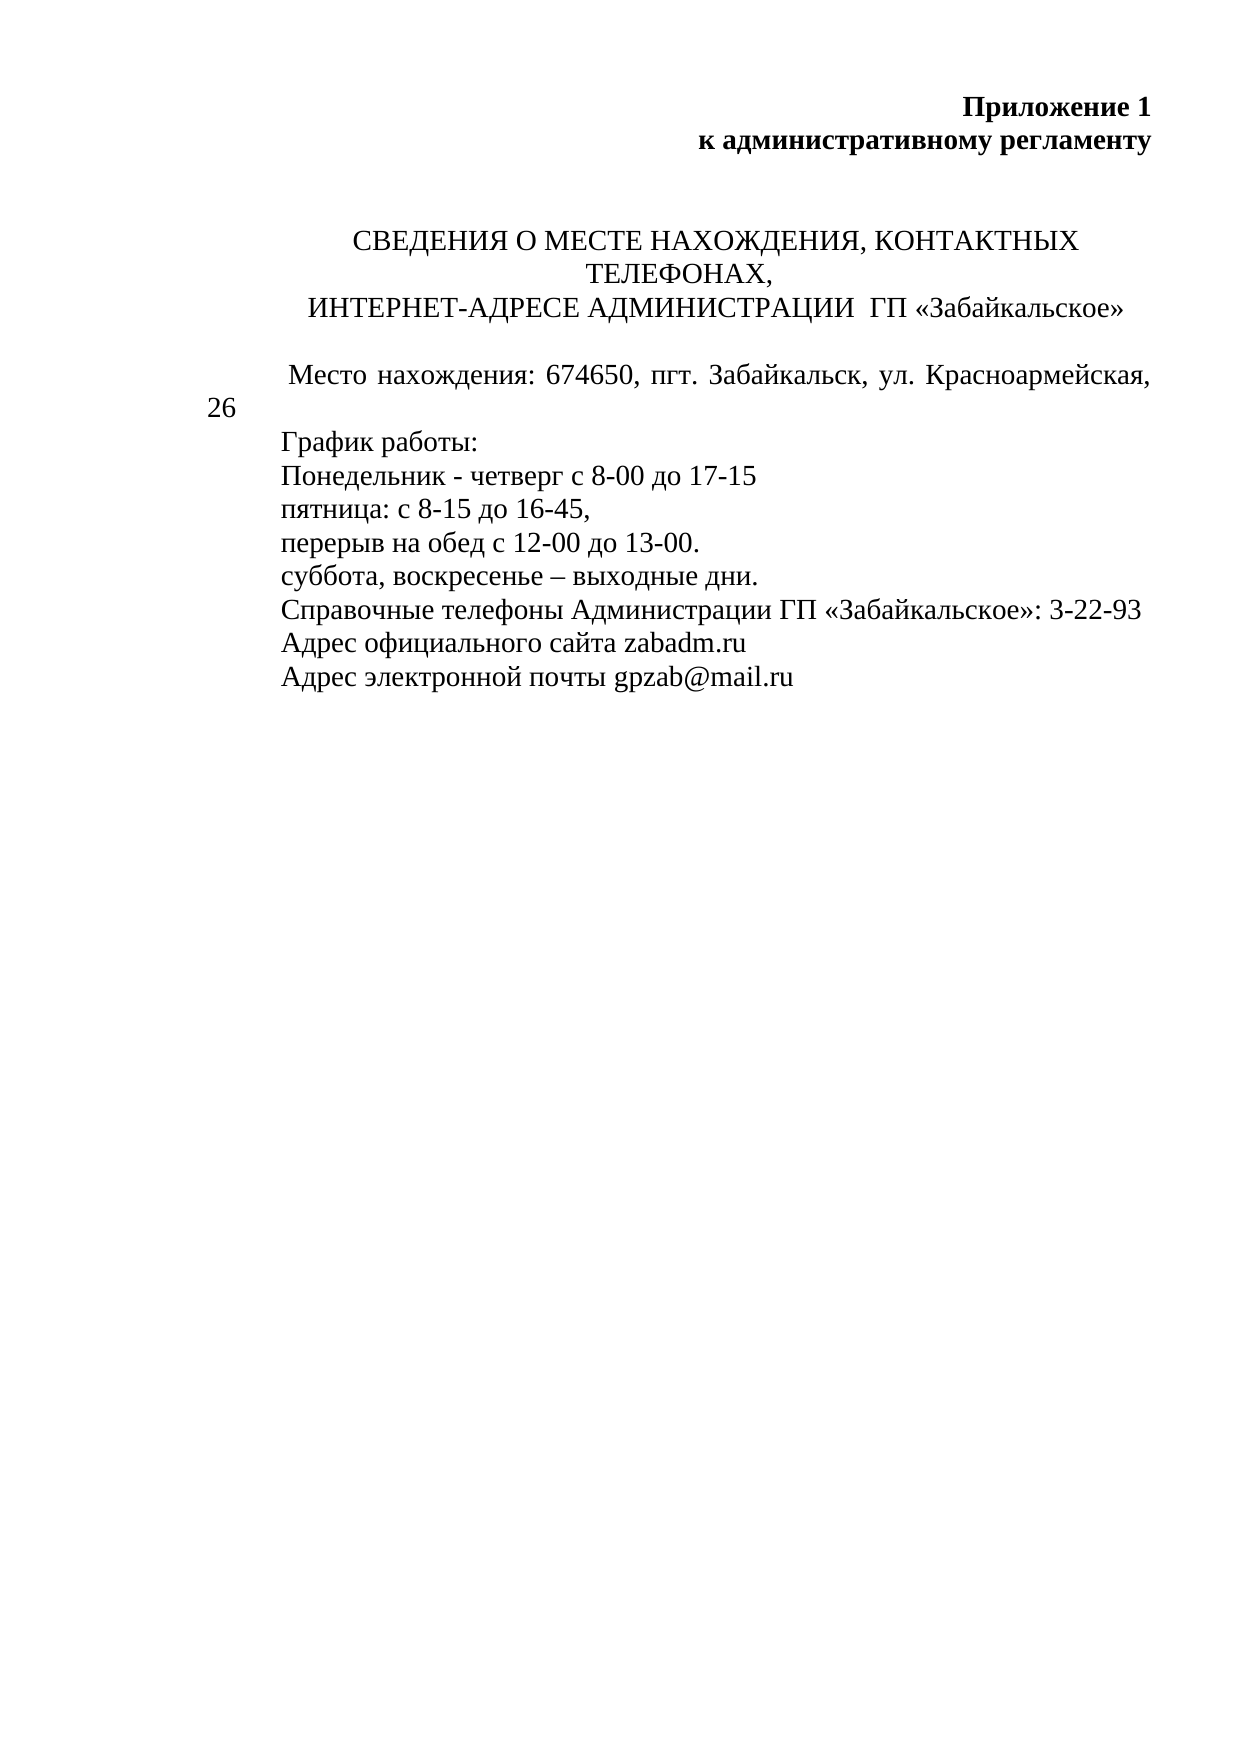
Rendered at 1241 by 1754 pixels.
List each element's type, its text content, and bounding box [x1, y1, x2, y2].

text ИНТЕРНЕТ-АДРЕСЕ АДМИНИСТРАЦИИ ГП «Забайкальское» [207, 290, 1152, 323]
text Понедельник - четверг с 8-00 до 17-15 [207, 458, 1152, 491]
text Справочные телефоны Администрации ГП «Забайкальское»: 3-22-93 [207, 592, 1152, 625]
text Адрес официального сайта zabadm.ru [207, 625, 1152, 659]
text к административному регламенту [428, 122, 1152, 156]
text Адрес электронной почты gpzab@mail.ru [207, 659, 1152, 692]
text График работы: [207, 424, 1152, 458]
text суббота, воскресенье – выходные дни. [207, 558, 1152, 592]
text СВЕДЕНИЯ О МЕСТЕ НАХОЖДЕНИЯ, КОНТАКТНЫХ ТЕЛЕФОНАХ, [207, 223, 1152, 290]
text перерыв на обед с 12-00 до 13-00. [207, 525, 1152, 558]
text Приложение 1 [428, 89, 1152, 122]
text пятница: с 8-15 до 16-45, [207, 491, 1152, 525]
text Место нахождения: 674650, пгт. Забайкальск, ул. Красноармейская, 26 [207, 357, 1152, 424]
